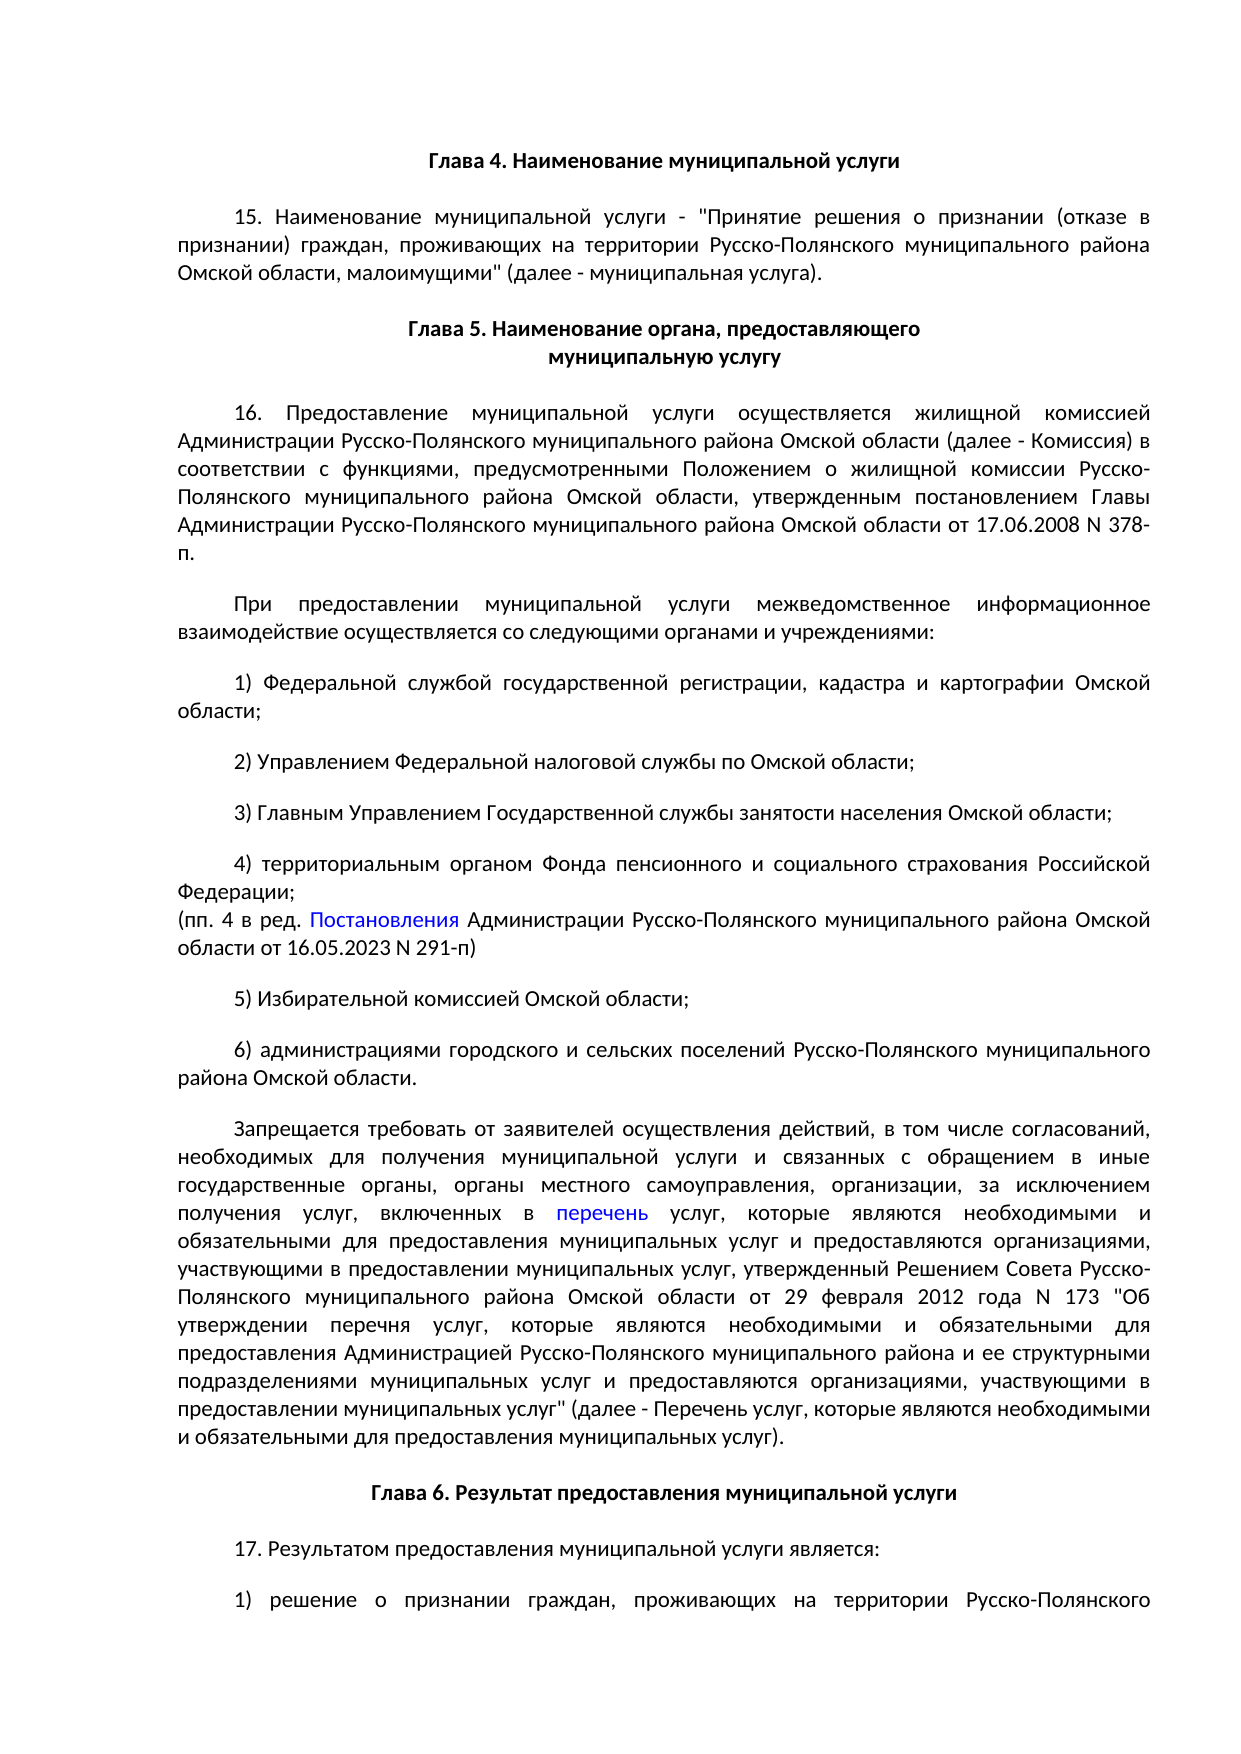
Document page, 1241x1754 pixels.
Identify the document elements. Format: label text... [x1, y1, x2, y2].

text 2) Управлением Федеральной налоговой службы по Омской области; [177, 747, 1152, 775]
text 3) Главным Управлением Государственной службы занятости населения Омской области; [177, 798, 1152, 826]
title Глава 5. Наименование органа, предоставляющего [177, 314, 1152, 342]
text 16. Предоставление муниципальной услуги осуществляется жилищной комиссией Администрации Русско-Полянского муниципального района Омской области (далее - Комиссия) в соответствии с функциями, предусмотренными Положением о жилищной комиссии Русско-Полянского муниципального района Омской области, утвержденным постановлением Главы Администрации Русско-Полянского муниципального района Омской области от 17.06.2008 N 378-п. [177, 398, 1152, 566]
text (пп. 4 в ред. Постановления Администрации Русско-Полянского муниципального района Омской области от 16.05.2023 N 291-п) [177, 905, 1152, 961]
text 17. Результатом предоставления муниципальной услуги является: [177, 1534, 1152, 1562]
text Запрещается требовать от заявителей осуществления действий, в том числе согласований, необходимых для получения муниципальной услуги и связанных с обращением в иные государственные органы, органы местного самоуправления, организации, за исключением получения услуг, включенных в перечень услуг, которые являются необходимыми и обязательными для предоставления муниципальных услуг и предоставляются организациями, участвующими в предоставлении муниципальных услуг, утвержденный Решением Совета Русско-Полянского муниципального района Омской области от 29 февраля 2012 года N 173 "Об утверждении перечня услуг, которые являются необходимыми и обязательными для предоставления Администрацией Русско-Полянского муниципального района и ее структурными подразделениями муниципальных услуг и предоставляются организациями, участвующими в предоставлении муниципальных услуг" (далее - Перечень услуг, которые являются необходимыми и обязательными для предоставления муниципальных услуг). [177, 1114, 1152, 1450]
title Глава 6. Результат предоставления муниципальной услуги [177, 1478, 1152, 1506]
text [177, 1585, 1152, 1613]
title муниципальную услугу [177, 342, 1152, 370]
text 1) Федеральной службой государственной регистрации, кадастра и картографии Омской области; [177, 668, 1152, 724]
text При предоставлении муниципальной услуги межведомственное информационное взаимодействие осуществляется со следующими органами и учреждениями: [177, 589, 1152, 645]
text 6) администрациями городского и сельских поселений Русско-Полянского муниципального района Омской области. [177, 1035, 1152, 1091]
title Глава 4. Наименование муниципальной услуги [177, 146, 1152, 174]
text 15. Наименование муниципальной услуги - "Принятие решения о признании (отказе в признании) граждан, проживающих на территории Русско-Полянского муниципального района Омской области, малоимущими" (далее - муниципальная услуга). [177, 202, 1152, 286]
text 4) территориальным органом Фонда пенсионного и социального страхования Российской Федерации; [177, 849, 1152, 905]
text 5) Избирательной комиссией Омской области; [177, 984, 1152, 1012]
